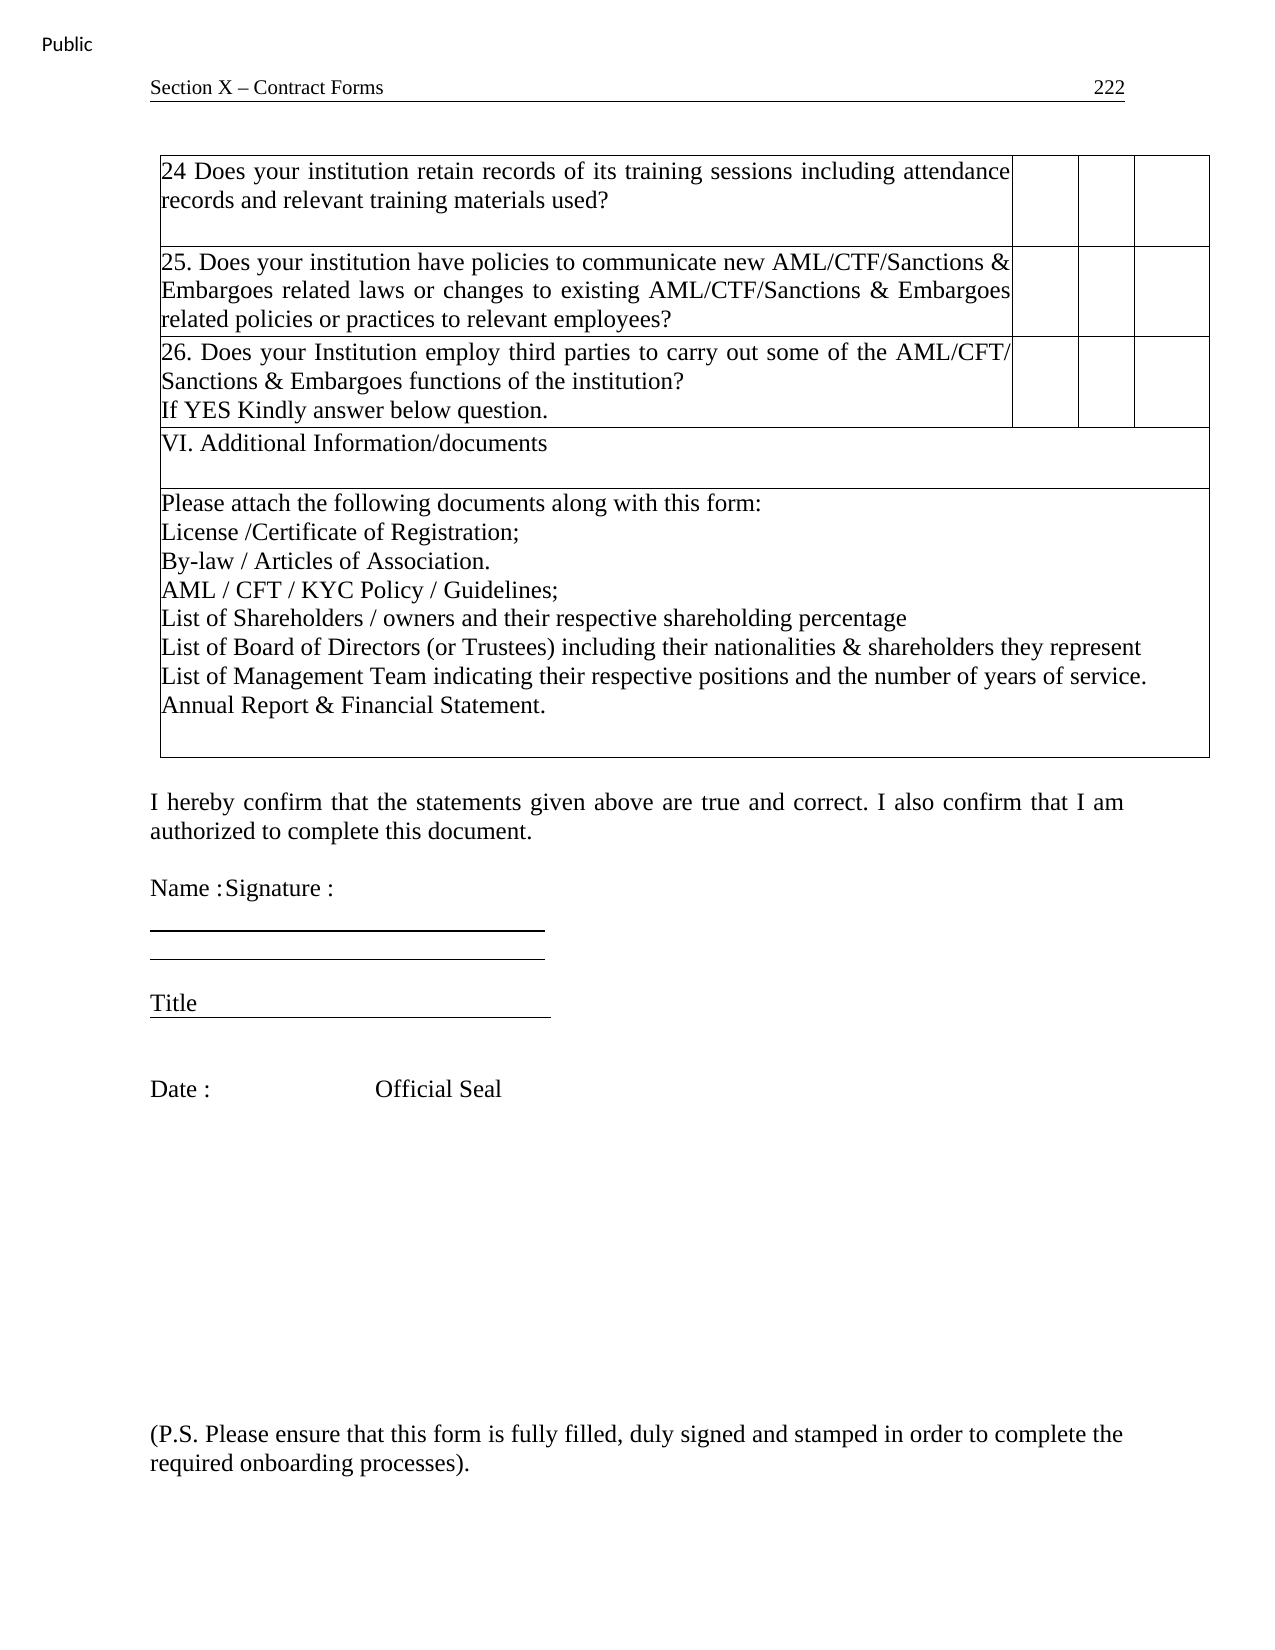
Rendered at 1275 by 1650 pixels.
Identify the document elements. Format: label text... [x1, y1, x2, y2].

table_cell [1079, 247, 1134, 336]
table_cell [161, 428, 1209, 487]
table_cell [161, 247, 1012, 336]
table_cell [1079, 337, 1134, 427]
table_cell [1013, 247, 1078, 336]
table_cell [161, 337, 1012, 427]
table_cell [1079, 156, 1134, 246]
text Date : Official Seal [150, 1074, 1125, 1103]
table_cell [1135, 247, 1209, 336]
text I hereby confirm that the statements given above are true and correct. I also confirm that I am authorized to complete this document. [150, 787, 1125, 844]
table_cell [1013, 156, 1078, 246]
text Title [150, 988, 1125, 1017]
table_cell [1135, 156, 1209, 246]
text (P.S. Please ensure that this form is fully filled, duly signed and stamped in order to complete the required onboarding processes). [150, 1419, 1125, 1477]
text Name : Signature : [150, 873, 1125, 902]
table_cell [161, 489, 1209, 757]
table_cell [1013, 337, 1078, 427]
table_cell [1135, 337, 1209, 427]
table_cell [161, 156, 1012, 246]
